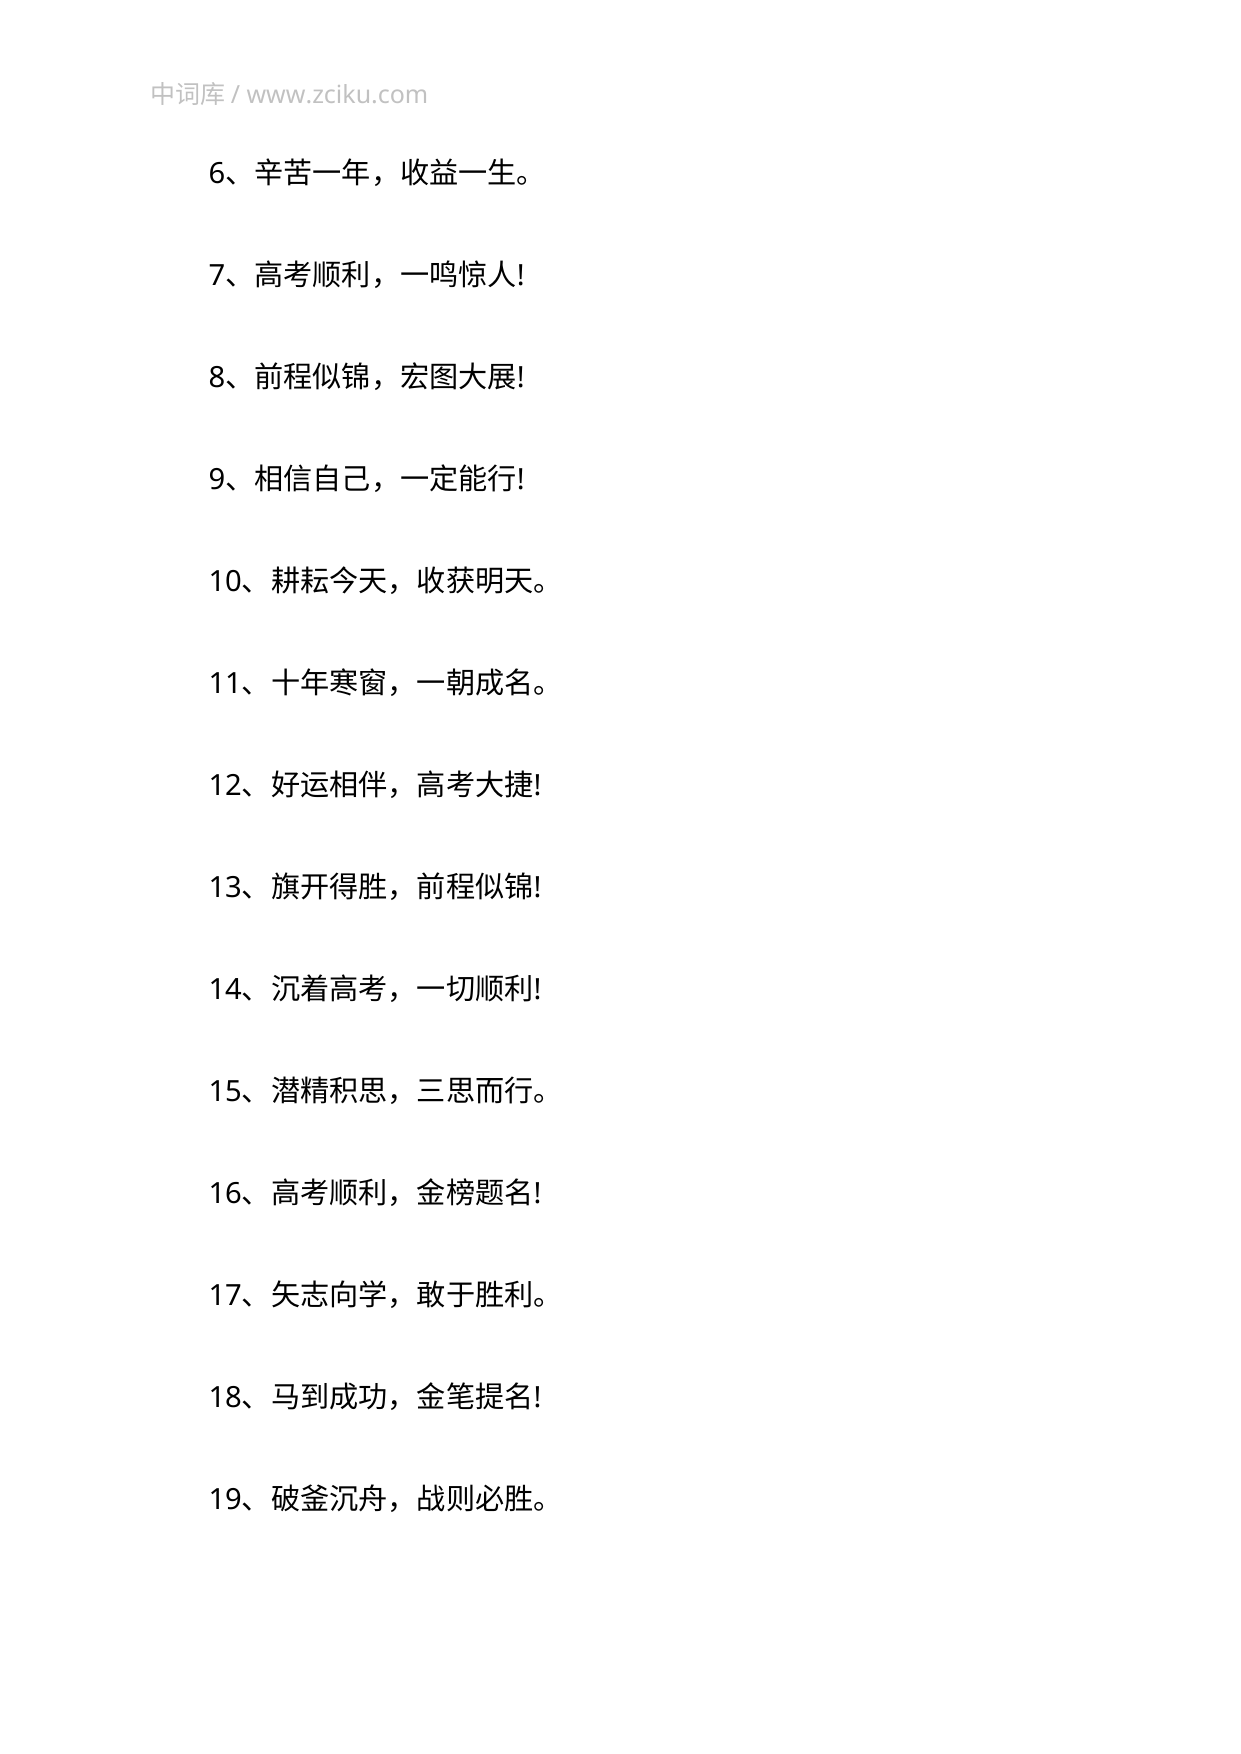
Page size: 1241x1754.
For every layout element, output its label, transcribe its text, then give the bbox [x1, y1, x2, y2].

text 19、破釜沉舟，战则必胜。 [150, 1476, 1090, 1518]
text 8、前程似锦，宏图大展! [150, 354, 1090, 396]
text 13、旗开得胜，前程似锦! [150, 864, 1090, 906]
text 6、辛苦一年，收益一生。 [150, 150, 1090, 192]
text 14、沉着高考，一切顺利! [150, 966, 1090, 1008]
text 17、矢志向学，敢于胜利。 [150, 1272, 1090, 1314]
text 11、十年寒窗，一朝成名。 [150, 660, 1090, 702]
text 18、马到成功，金笔提名! [150, 1374, 1090, 1416]
text 10、耕耘今天，收获明天。 [150, 558, 1090, 600]
text 15、潜精积思，三思而行。 [150, 1068, 1090, 1110]
text 16、高考顺利，金榜题名! [150, 1170, 1090, 1212]
text 12、好运相伴，高考大捷! [150, 762, 1090, 804]
text 9、相信自己，一定能行! [150, 456, 1090, 498]
text 7、高考顺利，一鸣惊人! [150, 252, 1090, 294]
